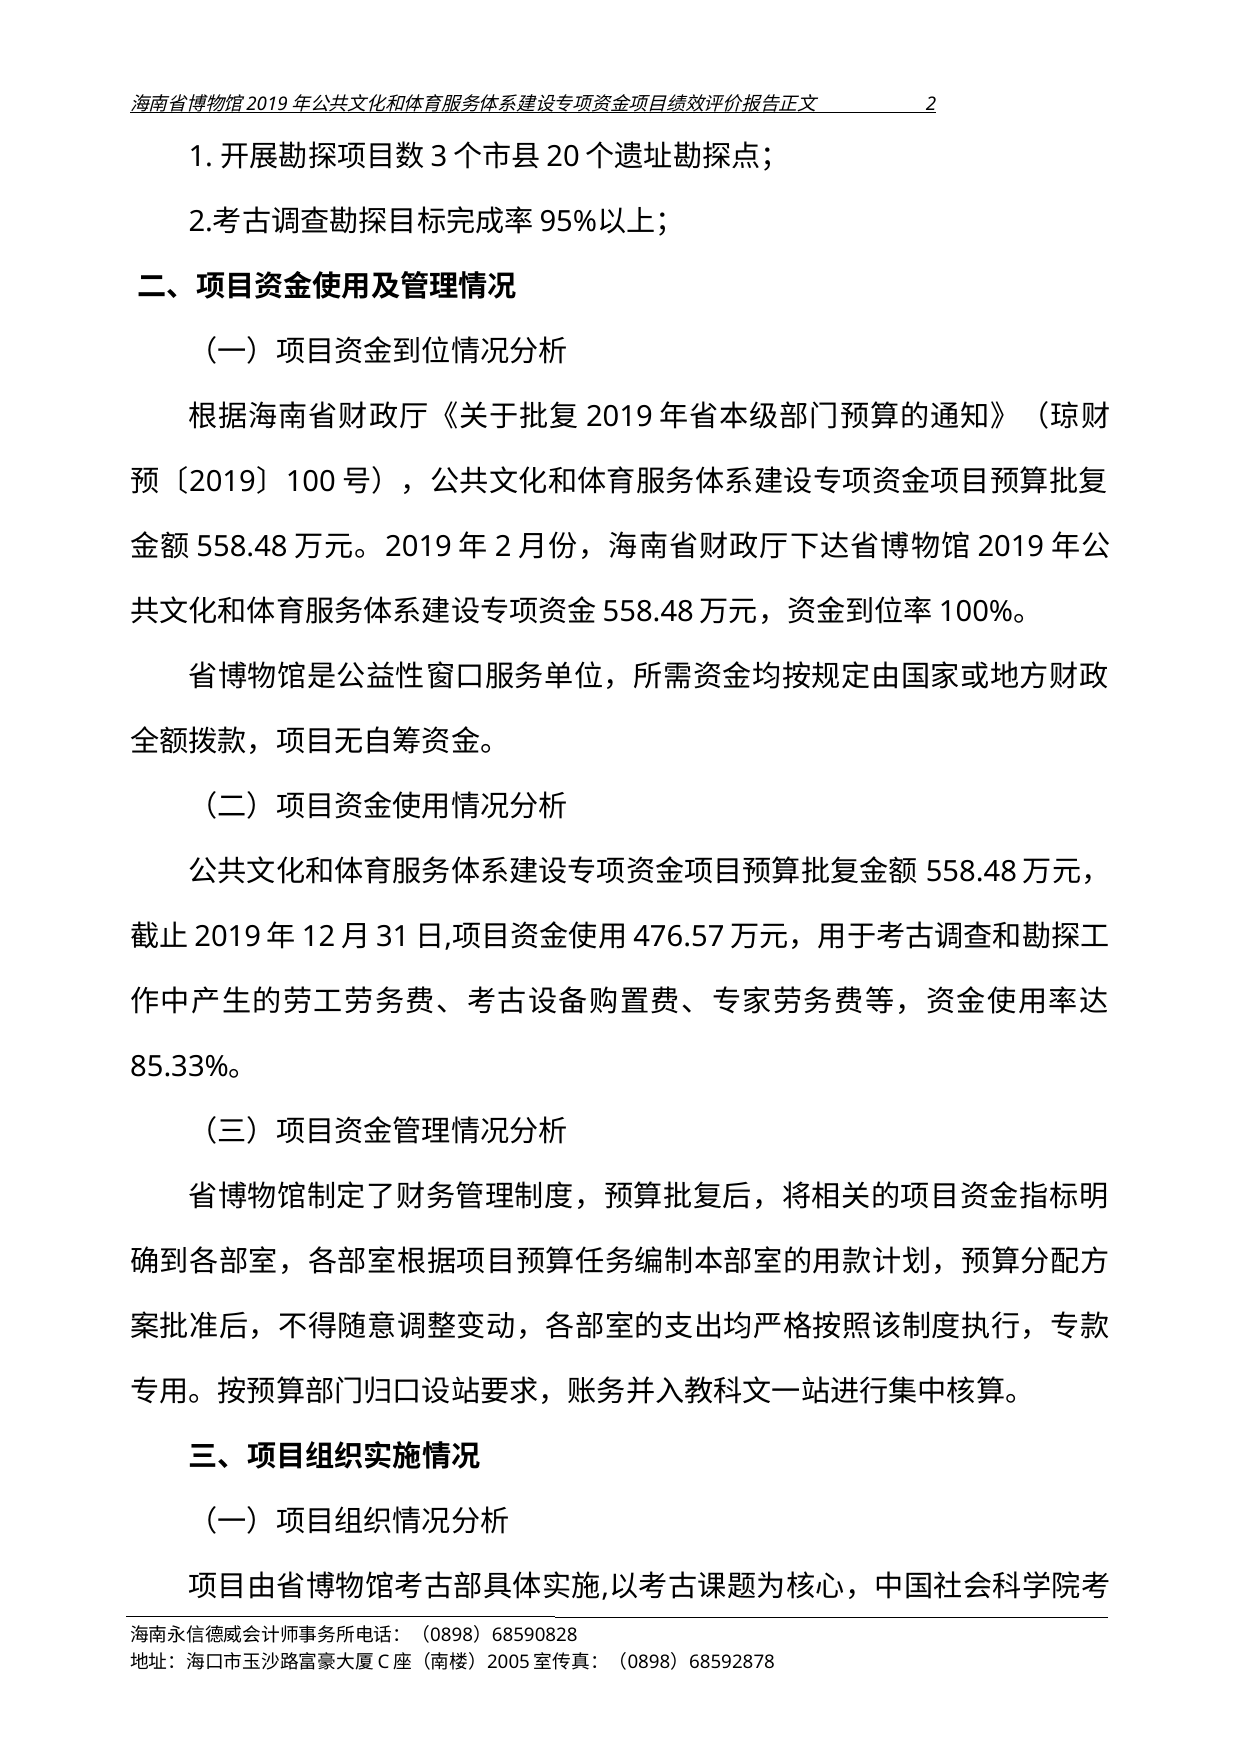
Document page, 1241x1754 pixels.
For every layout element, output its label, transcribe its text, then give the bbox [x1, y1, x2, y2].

text 二、项目资金使用及管理情况 [130, 251, 1110, 316]
text 三、项目组织实施情况 [130, 1421, 1110, 1486]
text （二）项目资金使用情况分析 [130, 771, 1110, 836]
text （一）项目资金到位情况分析 [130, 316, 1110, 381]
text （一）项目组织情况分析 [130, 1486, 1110, 1551]
text （三）项目资金管理情况分析 [130, 1096, 1110, 1161]
text 2.考古调查勘探目标完成率95%以上； [130, 186, 1110, 251]
text 省博物馆制定了财务管理制度，预算批复后，将相关的项目资金指标明确到各部室，各部室根据项目预算任务编制本部室的用款计划，预算分配方案批准后，不得随意调整变动，各部室的支出均严格按照该制度执行，专款专用。按预算部门归口设站要求，账务并入教科文一站进行集中核算。 [130, 1161, 1110, 1421]
text 公共文化和体育服务体系建设专项资金项目预算批复金额558.48万元，截止2019年12月31日,项目资金使用476.57万元，用于考古调查和勘探工作中产生的劳工劳务费、考古设备购置费、专家劳务费等，资金使用率达85.33%。 [130, 836, 1110, 1096]
text 1. 开展勘探项目数3个市县20个遗址勘探点； [130, 121, 1110, 186]
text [130, 1551, 1110, 1616]
text 根据海南省财政厅《关于批复2019年省本级部门预算的通知》（琼财预〔2019〕100号），公共文化和体育服务体系建设专项资金项目预算批复金额558.48万元。2019年2月份，海南省财政厅下达省博物馆2019年公共文化和体育服务体系建设专项资金558.48万元，资金到位率100%。 [130, 381, 1110, 641]
text 省博物馆是公益性窗口服务单位，所需资金均按规定由国家或地方财政全额拨款，项目无自筹资金。 [130, 641, 1110, 771]
